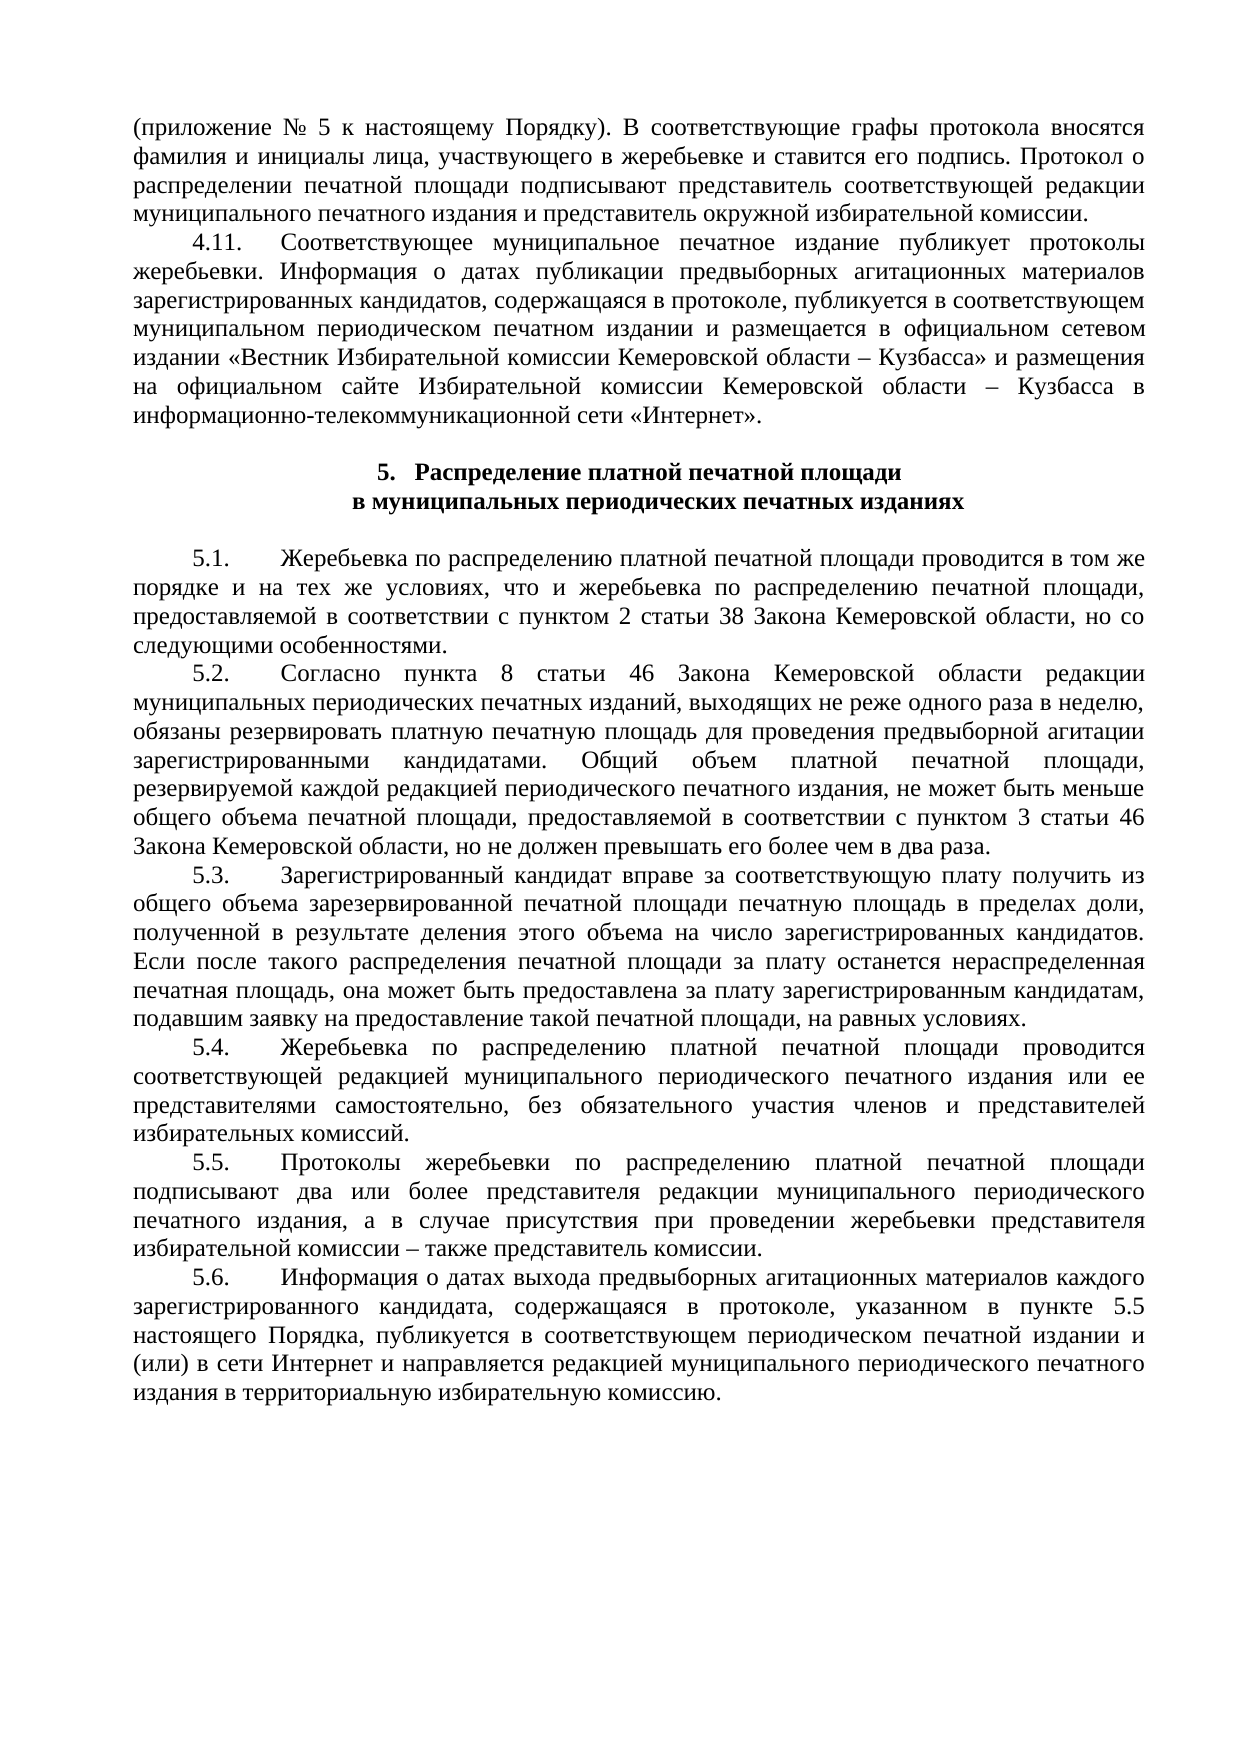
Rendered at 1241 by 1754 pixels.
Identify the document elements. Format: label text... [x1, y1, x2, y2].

list Соответствующее муниципальное печатное издание публикует протоколы жеребьевки. Информация о датах публикации предвыборных агитационных материалов зарегистрированных кандидатов, содержащаяся в протоколе, публикуется в соответствующем муниципальном периодическом печатном издании и размещается в официальном сетевом издании «Вестник Избирательной комиссии Кемеровской области – Кузбасса» и размещения на официальном сайте Избирательной комиссии Кемеровской области – Кузбасса в информационно-телекоммуникационной сети «Интернет». [133, 227, 1146, 428]
list Согласно пункта 8 статьи 46 Закона Кемеровской области редакции муниципальных периодических печатных изданий, выходящих не реже одного раза в неделю, обязаны резервировать платную печатную площадь для проведения предвыборной агитации зарегистрированными кандидатами. Общий объем платной печатной площади, резервируемой каждой редакцией периодического печатного издания, не может быть меньше общего объема печатной площади, предоставляемой в соответствии с пунктом 3 статьи 46 Закона Кемеровской области, но не должен превышать его более чем в два раза. [133, 658, 1146, 860]
list Распределение платной печатной площади в муниципальных периодических печатных изданиях [133, 457, 1146, 515]
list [133, 112, 1146, 227]
list Зарегистрированный кандидат вправе за соответствующую плату получить из общего объема зарезервированной печатной площади печатную площадь в пределах доли, полученной в результате деления этого объема на число зарегистрированных кандидатов. Если после такого распределения печатной площади за плату останется нераспределенная печатная площадь, она может быть предоставлена за плату зарегистрированным кандидатам, подавшим заявку на предоставление такой печатной площади, на равных условиях. [133, 860, 1146, 1032]
list Информация о датах выхода предвыборных агитационных материалов каждого зарегистрированного кандидата, содержащаяся в протоколе, указанном в пункте 5.5 настоящего Порядка, публикуется в соответствующем периодическом печатной издании и (или) в сети Интернет и направляется редакцией муниципального периодического печатного издания в территориальную избирательную комиссию. [133, 1262, 1146, 1406]
list Протоколы жеребьевки по распределению платной печатной площади подписывают два или более представителя редакции муниципального периодического печатного издания, а в случае присутствия при проведении жеребьевки представителя избирательной комиссии – также представитель комиссии. [133, 1147, 1146, 1262]
list Жеребьевка по распределению платной печатной площади проводится соответствующей редакцией муниципального периодического печатного издания или ее представителями самостоятельно, без обязательного участия членов и представителей избирательных комиссий. [133, 1032, 1146, 1147]
list Жеребьевка по распределению платной печатной площади проводится в том же порядке и на тех же условиях, что и жеребьевка по распределению печатной площади, предоставляемой в соответствии с пунктом 2 статьи 38 Закона Кемеровской области, но со следующими особенностями. [133, 543, 1146, 658]
